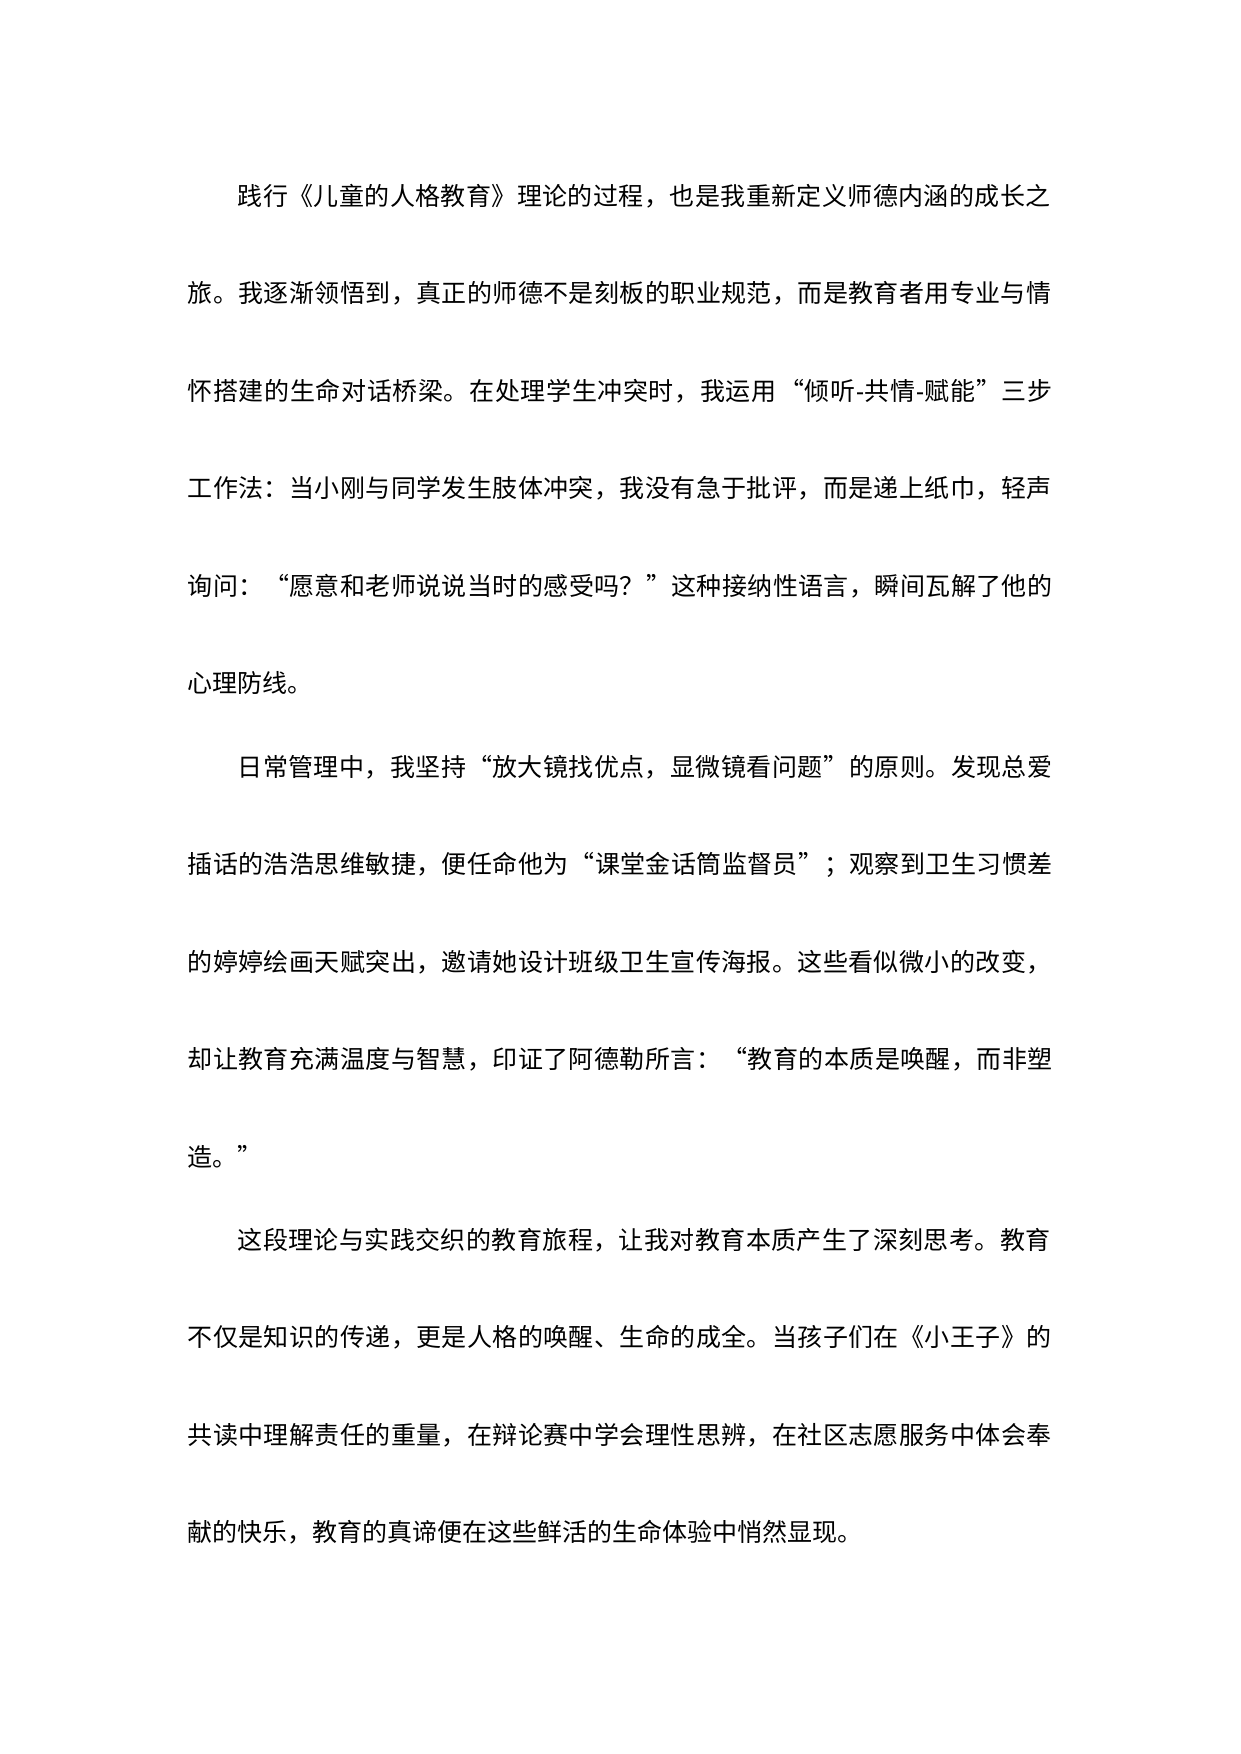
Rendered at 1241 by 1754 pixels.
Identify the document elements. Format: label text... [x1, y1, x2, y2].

text 践行《儿童的人格教育》理论的过程，也是我重新定义师德内涵的成长之旅。我逐渐领悟到，真正的师德不是刻板的职业规范，而是教育者用专业与情怀搭建的生命对话桥梁。在处理学生冲突时，我运用“倾听-共情-赋能”三步工作法：当小刚与同学发生肢体冲突，我没有急于批评，而是递上纸巾，轻声询问：“愿意和老师说说当时的感受吗？”这种接纳性语言，瞬间瓦解了他的心理防线。 [187, 162, 1053, 714]
text 日常管理中，我坚持“放大镜找优点，显微镜看问题”的原则。发现总爱插话的浩浩思维敏捷，便任命他为“课堂金话筒监督员”；观察到卫生习惯差的婷婷绘画天赋突出，邀请她设计班级卫生宣传海报。这些看似微小的改变，却让教育充满温度与智慧，印证了阿德勒所言：“教育的本质是唤醒，而非塑造。” [187, 733, 1053, 1188]
text 这段理论与实践交织的教育旅程，让我对教育本质产生了深刻思考。教育不仅是知识的传递，更是人格的唤醒、生命的成全。当孩子们在《小王子》的共读中理解责任的重量，在辩论赛中学会理性思辨，在社区志愿服务中体会奉献的快乐，教育的真谛便在这些鲜活的生命体验中悄然显现。 [187, 1206, 1053, 1563]
